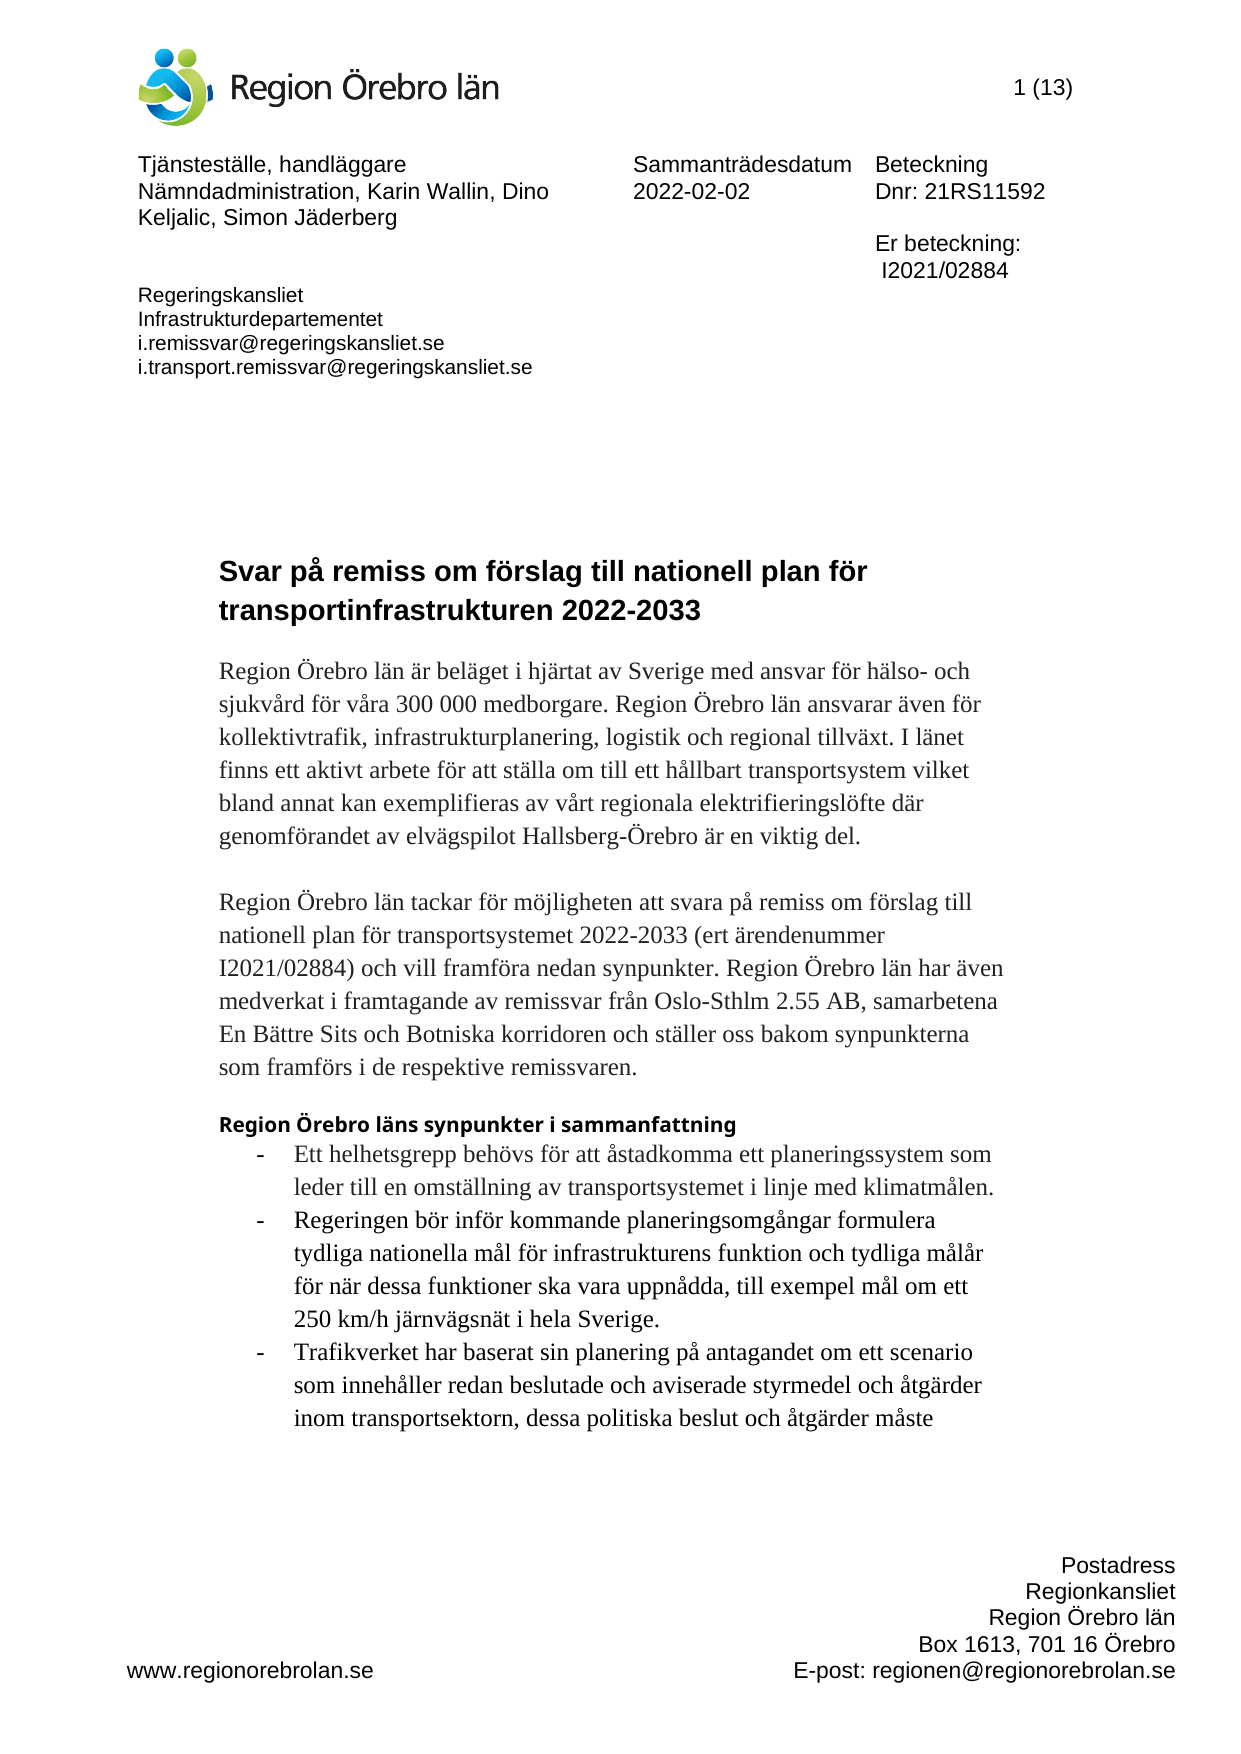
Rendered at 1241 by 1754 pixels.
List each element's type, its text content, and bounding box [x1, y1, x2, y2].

list Ett helhetsgrepp behövs för att åstadkomma ett planeringssystem som leder till en omställning av transportsystemet i linje med klimatmålen. [256, 1139, 1010, 1201]
subtitle Svar på remiss om förslag till nationell plan för transportinfrastrukturen 2022-2033 [218, 554, 1010, 626]
text Region Örebro läns synpunkter i sammanfattning [218, 1110, 995, 1139]
text Region Örebro län tackar för möjligheten att svara på remiss om förslag till nationell plan för transportsystemet 2022-2033 (ert ärendenummer I2021/02884) och vill framföra nedan synpunkter. Region Örebro län har även medverkat i framtagande av remissvar från Oslo-Sthlm 2.55 AB, samarbetena En Bättre Sits och Botniska korridoren och ställer oss bakom synpunkterna som framförs i de respektive remissvaren. [218, 887, 1010, 1081]
picture [137, 47, 499, 127]
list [256, 1337, 1010, 1432]
text Region Örebro län är beläget i hjärtat av Sverige med ansvar för hälso- och sjukvård för våra 300 000 medborgare. Region Örebro län ansvarar även för kollektivtrafik, infrastrukturplanering, logistik och regional tillväxt. I länet finns ett aktivt arbete för att ställa om till ett hållbart transportsystem vilket bland annat kan exemplifieras av vårt regionala elektrifieringslöfte där genomförandet av elvägspilot Hallsberg-Örebro är en viktig del. [218, 656, 1010, 850]
list Regeringen bör inför kommande planeringsomgångar formulera tydliga nationella mål för infrastrukturens funktion och tydliga målår för när dessa funktioner ska vara uppnådda, till exempel mål om ett 250 km/h järnvägsnät i hela Sverige. [256, 1205, 1010, 1333]
